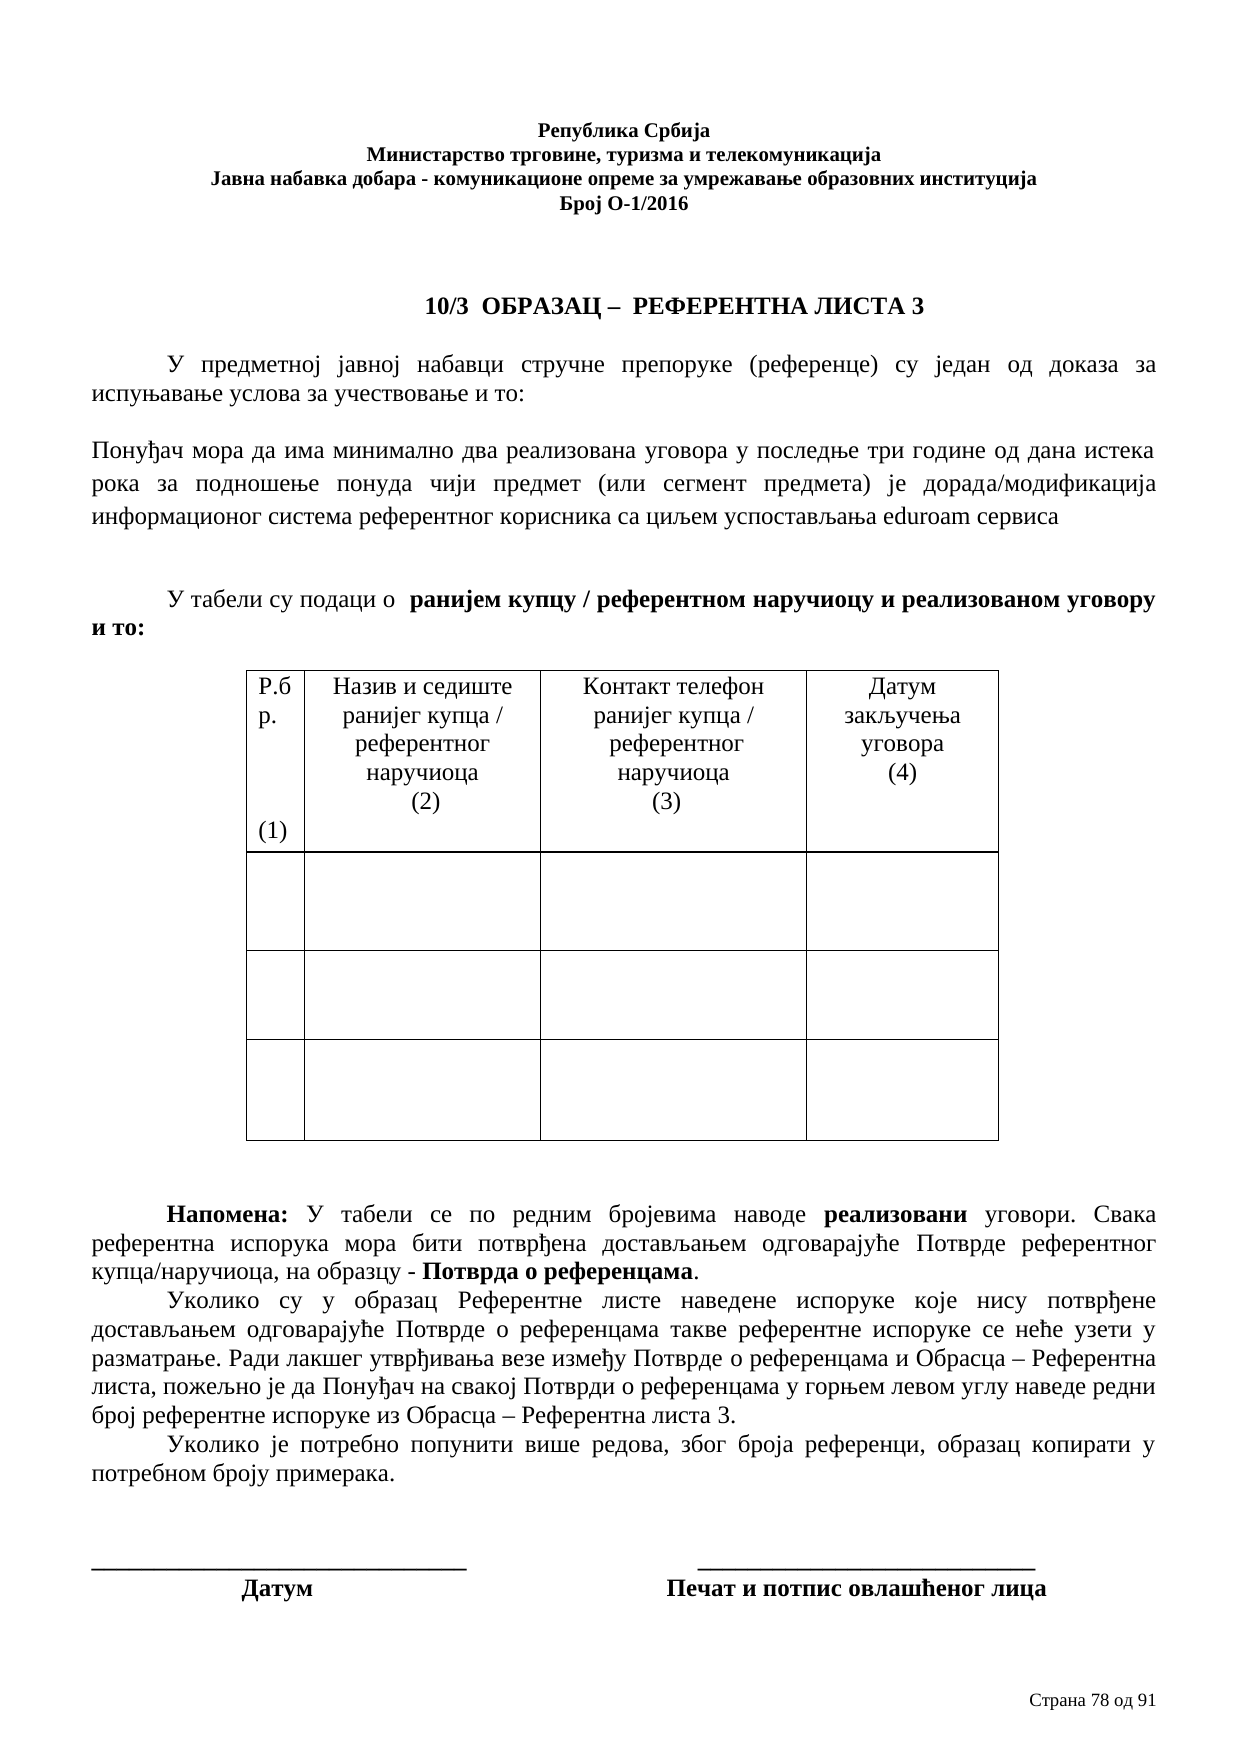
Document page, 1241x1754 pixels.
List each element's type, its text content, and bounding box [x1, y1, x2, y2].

text У табели су подаци о ранијем купцу / референтном наручиоцу и реализованом уговору и то: [91, 584, 1156, 641]
subtitle 10/3 ОБРАЗАЦ – РЕФЕРЕНТНА ЛИСТА 3 [424, 291, 1156, 320]
table_header Датум закључења уговора (4) [807, 671, 998, 851]
table_cell [305, 1040, 540, 1140]
table_cell [305, 853, 540, 950]
text У предметној јавној набавци стручне препоруке (референце) су један од доказа за испуњавање услова за учествовање и то: [91, 349, 1156, 406]
table_cell [247, 951, 304, 1039]
table_cell [807, 951, 998, 1039]
table_cell [247, 853, 304, 950]
table_header Р.бр. (1) [247, 671, 304, 851]
table_cell [541, 853, 806, 950]
table_cell [247, 1040, 304, 1140]
table_cell [305, 951, 540, 1039]
text ______________________________ ___________________________ [91, 1544, 1156, 1573]
text Уколико је потребно попунити више редова, због броја референци, образац копирати у потребном броју примерака. [91, 1429, 1156, 1486]
table_cell [541, 951, 806, 1039]
text Датум Печат и потпис овлашћеног лица [166, 1573, 1156, 1601]
table_cell [807, 1040, 998, 1140]
table_header Контакт телефон ранијег купца / референтног наручиоца (3) [541, 671, 806, 851]
text Напомена: У табели се по редним бројевима наводе реализовани уговори. Свака референтна испорука мора бити потврђена достављањем одговарајуће Потврде референтног купца/наручиоца, на образцу - Потврда о референцама. [91, 1199, 1156, 1285]
text Уколико су у образац Референтне листе наведене испоруке које нису потврђене достављањем одговарајуће Потврде о референцама такве референтне испоруке се неће узети у разматрање. Ради лакшег утврђивања везе између Потврде о референцама и Обрасца – Референтна листа, пожељно је да Понуђач на свакој Потврди о референцама у горњем левом углу наведе редни број референтне испоруке из Обрасца – Референтна листа 3. [91, 1285, 1156, 1429]
table_cell [541, 1040, 806, 1140]
list Понуђач мора да има минимално два реализована уговора у последње три године од дана истека рока за подношење понуда чији предмет (или сегмент предмета) је дорадa/модификацијa информационог система референтног корисника са циљем успостављања eduroam сервиса [91, 435, 1156, 530]
table_cell [807, 853, 998, 950]
table_header Назив и седиште ранијег купца / референтног наручиоца (2) [305, 671, 540, 851]
